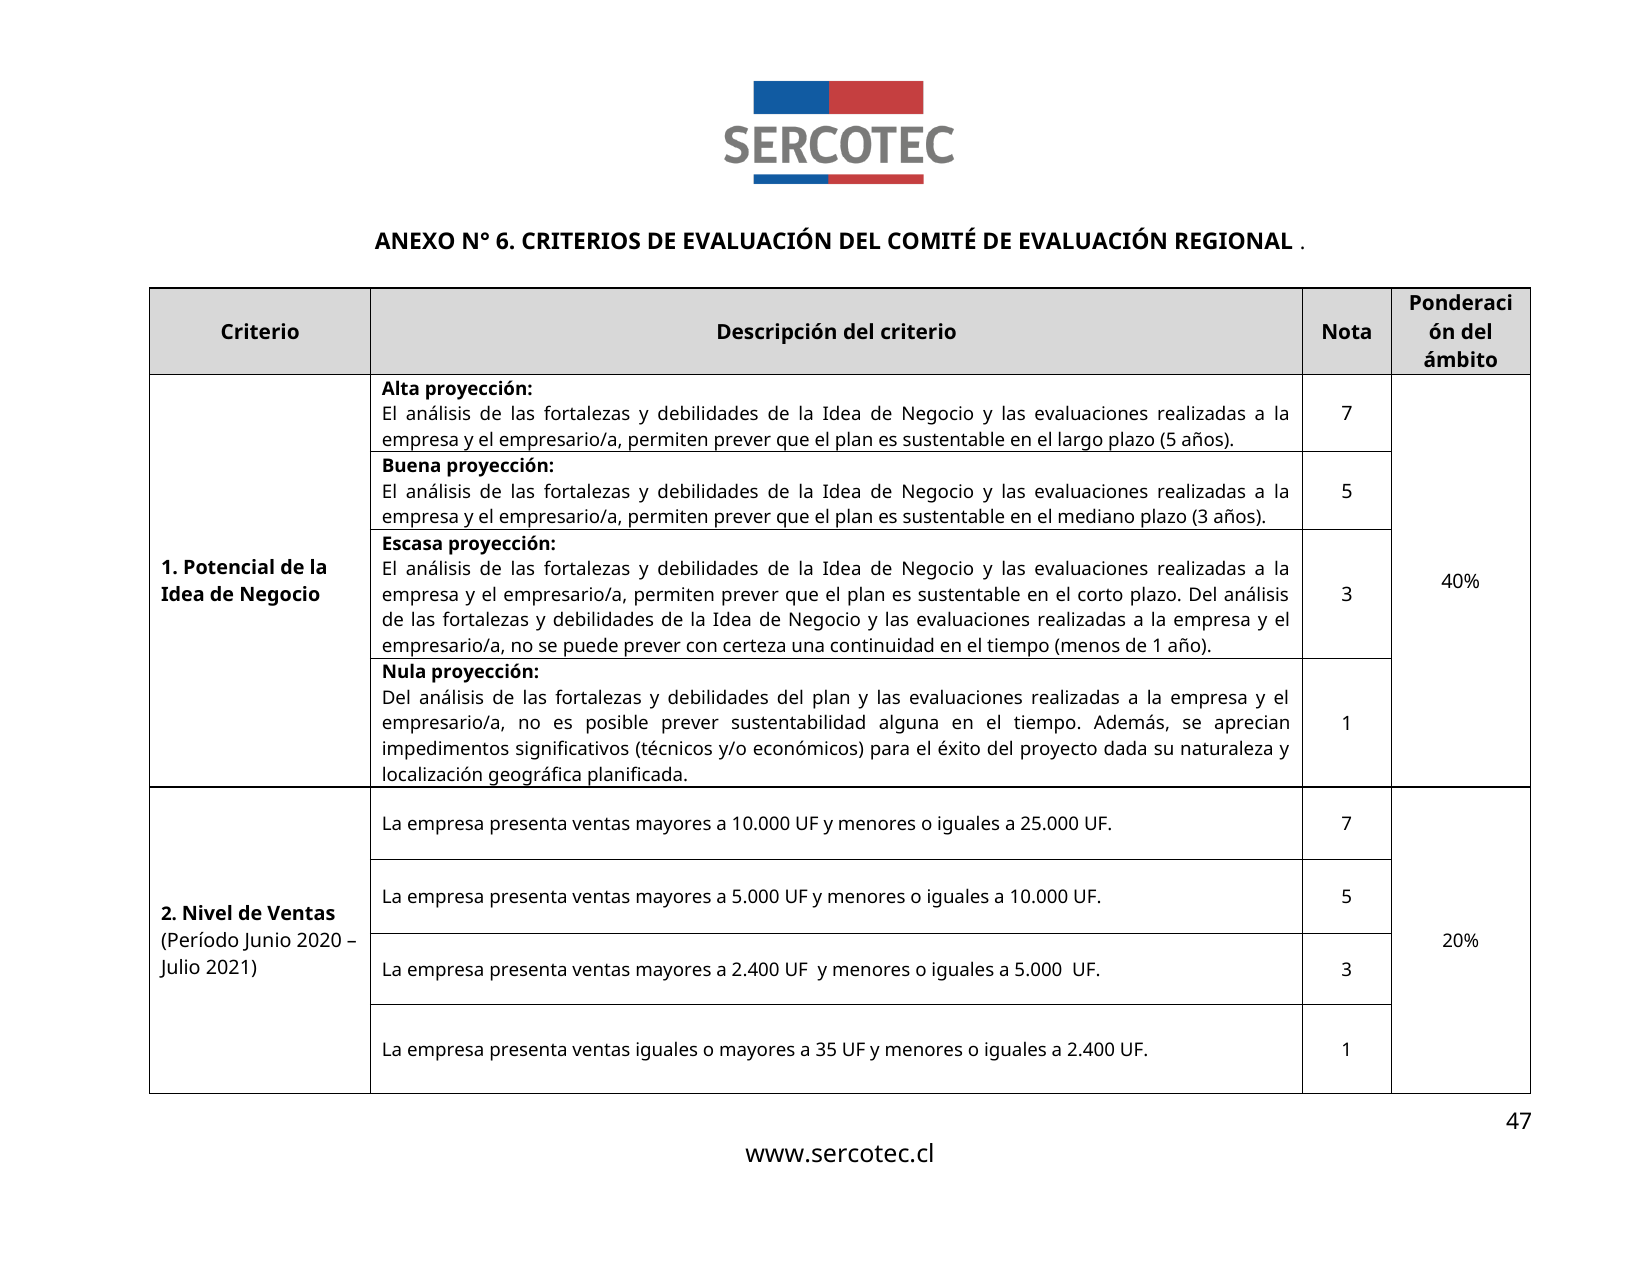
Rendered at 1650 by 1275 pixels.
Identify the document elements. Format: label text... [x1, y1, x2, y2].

table_cell 1. Potencial de la Idea de Negocio [150, 375, 370, 786]
table_cell La empresa presenta ventas mayores a 10.000 UF y menores o iguales a 25.000 UF. [371, 788, 1302, 859]
table_cell 3 [1303, 530, 1391, 658]
table_cell 20% [1392, 788, 1530, 1092]
table_cell 1 [1303, 1005, 1391, 1092]
text ANEXO N° 6. CRITERIOS DE EVALUACIÓN DEL COMITÉ DE EVALUACIÓN REGIONAL . [148, 225, 1532, 256]
table_cell 40% [1392, 375, 1530, 786]
table_cell Nula proyección: Del análisis de las fortalezas y debilidades del plan y las evaluaciones realizadas a la empresa y el empresario/a, no es posible prever sustentabilidad alguna en el tiempo. Además, se aprecian impedimentos significativos (técnicos y/o económicos) para el éxito del proyecto dada su naturaleza y localización geográfica planificada. [371, 659, 1302, 786]
table_cell La empresa presenta ventas mayores a 2.400 UF y menores o iguales a 5.000 UF. [371, 934, 1302, 1004]
picture [714, 73, 965, 194]
table_cell 5 [1303, 452, 1391, 529]
table_cell Buena proyección: El análisis de las fortalezas y debilidades de la Idea de Negocio y las evaluaciones realizadas a la empresa y el empresario/a, permiten prever que el plan es sustentable en el mediano plazo (3 años). [371, 452, 1302, 529]
table_cell 7 [1303, 375, 1391, 451]
table_header Descripción del criterio [371, 289, 1302, 374]
table_cell Alta proyección: El análisis de las fortalezas y debilidades de la Idea de Negocio y las evaluaciones realizadas a la empresa y el empresario/a, permiten prever que el plan es sustentable en el largo plazo (5 años). [371, 375, 1302, 451]
table_cell 1 [1303, 659, 1391, 786]
table_header Criterio [150, 289, 370, 374]
table_cell Escasa proyección: El análisis de las fortalezas y debilidades de la Idea de Negocio y las evaluaciones realizadas a la empresa y el empresario/a, permiten prever que el plan es sustentable en el corto plazo. Del análisis de las fortalezas y debilidades de la Idea de Negocio y las evaluaciones realizadas a la empresa y el empresario/a, no se puede prever con certeza una continuidad en el tiempo (menos de 1 año). [371, 530, 1302, 658]
table_header Ponderación del ámbito [1392, 289, 1530, 374]
table_cell 7 [1303, 788, 1391, 859]
table_cell 3 [1303, 934, 1391, 1004]
table_cell La empresa presenta ventas mayores a 5.000 UF y menores o iguales a 10.000 UF. [371, 860, 1302, 932]
table_cell 5 [1303, 860, 1391, 932]
table_cell 2. Nivel de Ventas (Período Junio 2020 – Julio 2021) [150, 788, 370, 1092]
table_cell La empresa presenta ventas iguales o mayores a 35 UF y menores o iguales a 2.400 UF. [371, 1005, 1302, 1092]
table_header Nota [1303, 289, 1391, 374]
